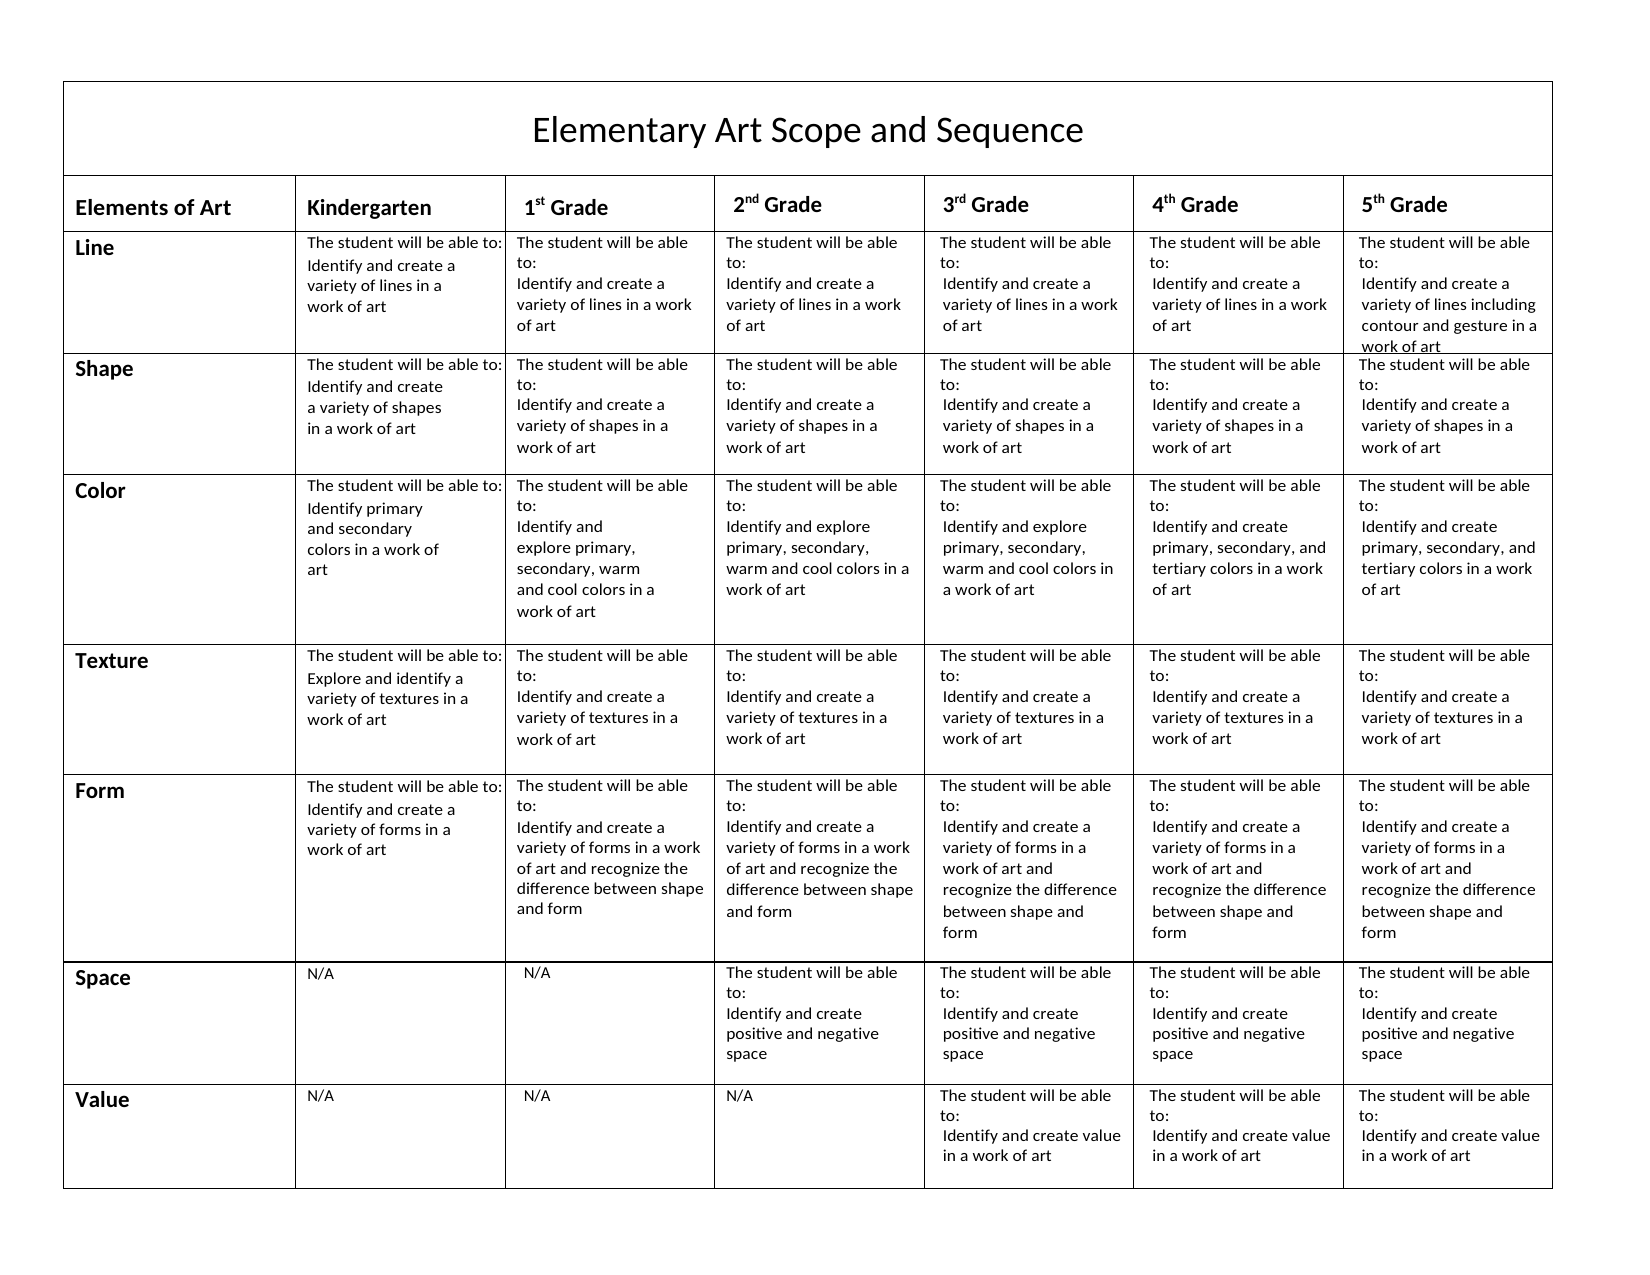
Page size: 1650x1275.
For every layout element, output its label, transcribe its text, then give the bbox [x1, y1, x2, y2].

table_cell The student will be able to: Identify and create a variety of lines in a work of art [925, 232, 1133, 353]
table_cell Texture [64, 645, 295, 774]
table_cell Value [64, 1085, 295, 1187]
table_cell The student will be able to: Identify and create value in a work of art [1344, 1085, 1552, 1187]
table_cell The student will be able to: Identify and create a variety of shapes in a work of art [296, 354, 505, 474]
table_cell The student will be able to: Identify and create a variety of shapes in a work of art [506, 354, 714, 474]
table_cell The student will be able to: Identify and create primary, secondary, and tertiary colors in a work of art [1344, 475, 1552, 644]
table_cell N/A [296, 963, 505, 1084]
table_cell The student will be able to: Identify and create a variety of forms in a work of art [296, 775, 505, 961]
table_cell The student will be able to: Identify and create a variety of lines in a work of art [506, 232, 714, 353]
table_cell 4th Grade [1134, 176, 1343, 231]
table_cell The student will be able to: Identify and create a variety of shapes in a work of art [715, 354, 924, 474]
table_cell The student will be able to: Identify and create a variety of textures in a work of art [506, 645, 714, 774]
table_cell The student will be able to: Identify and create a variety of textures in a work of art [715, 645, 924, 774]
table_cell The student will be able to: Identify and create a variety of shapes in a work of art [1344, 354, 1552, 474]
table_cell 1st Grade [506, 176, 714, 231]
table_cell Elements of Art [64, 176, 295, 231]
table_cell The student will be able to: Identify and create a variety of lines in a work of art [715, 232, 924, 353]
table_cell The student will be able to: Identify and explore primary, secondary, warm and cool colors in a work of art [925, 475, 1133, 644]
table_cell The student will be able to: Identify and create a variety of textures in a work of art [1344, 645, 1552, 774]
table_cell The student will be able to: Identify and create value in a work of art [1134, 1085, 1343, 1187]
table_cell The student will be able to: Identify and create value in a work of art [925, 1085, 1133, 1187]
table_cell The student will be able to: Identify and create a variety of forms in a work of art and recognize the difference between shape and form [715, 775, 924, 961]
table_cell N/A [506, 963, 714, 1084]
table_cell The student will be able to: Identify and explore primary, secondary, warm and cool colors in a work of art [506, 475, 714, 644]
table_cell N/A [296, 1085, 505, 1187]
table_header Elementary Art Scope and Sequence [64, 82, 1552, 175]
table_cell Form [64, 775, 295, 961]
table_cell Color [64, 475, 295, 644]
table_cell The student will be able to: Identify and create a variety of shapes in a work of art [1134, 354, 1343, 474]
table_cell The student will be able to: Identify and create a variety of forms in a work of art and recognize the difference between shape and form [1344, 775, 1552, 961]
table_cell The student will be able to: Identify primary and secondary colors in a work of art [296, 475, 505, 644]
table_cell Kindergarten [296, 176, 505, 231]
table_cell The student will be able to: Identify and create a variety of lines in a work of art [1134, 232, 1343, 353]
table_cell The student will be able to: Identify and create a variety of lines including contour and gesture in a work of art [1344, 232, 1552, 353]
table_cell The student will be able to: Identify and create a variety of forms in a work of art and recognize the difference between shape and form [925, 775, 1133, 961]
table_cell The student will be able to: Identify and create a variety of textures in a work of art [925, 645, 1133, 774]
table_cell 3rd Grade [925, 176, 1133, 231]
table_cell Shape [64, 354, 295, 474]
table_cell N/A [506, 1085, 714, 1187]
table_cell The student will be able to: Identify and create a variety of forms in a work of art and recognize the difference between shape and form [1134, 775, 1343, 961]
table_cell The student will be able to: Identify and create positive and negative space [1134, 963, 1343, 1084]
table_cell The student will be able to: Identify and create positive and negative space [1344, 963, 1552, 1084]
table_cell The student will be able to: Identify and create a variety of textures in a work of art [1134, 645, 1343, 774]
table_cell The student will be able to: Identify and create a variety of forms in a work of art and recognize the difference between shape and form [506, 775, 714, 961]
table_cell Space [64, 963, 295, 1084]
table_cell The student will be able to: Identify and create primary, secondary, and tertiary colors in a work of art [1134, 475, 1343, 644]
table_cell The student will be able to: Identify and explore primary, secondary, warm and cool colors in a work of art [715, 475, 924, 644]
table_cell 5th Grade [1344, 176, 1552, 231]
table_cell The student will be able to: Identify and create positive and negative space [715, 963, 924, 1084]
table_cell The student will be able to: Identify and create a variety of shapes in a work of art [925, 354, 1133, 474]
table_cell N/A [715, 1085, 924, 1187]
table_cell Line [64, 232, 295, 353]
table_cell The student will be able to: Identify and create positive and negative space [925, 963, 1133, 1084]
table_cell The student will be able to: Identify and create a variety of lines in a work of art [296, 232, 505, 353]
table_cell 2nd Grade [715, 176, 924, 231]
table_cell The student will be able to: Explore and identify a variety of textures in a work of art [296, 645, 505, 774]
